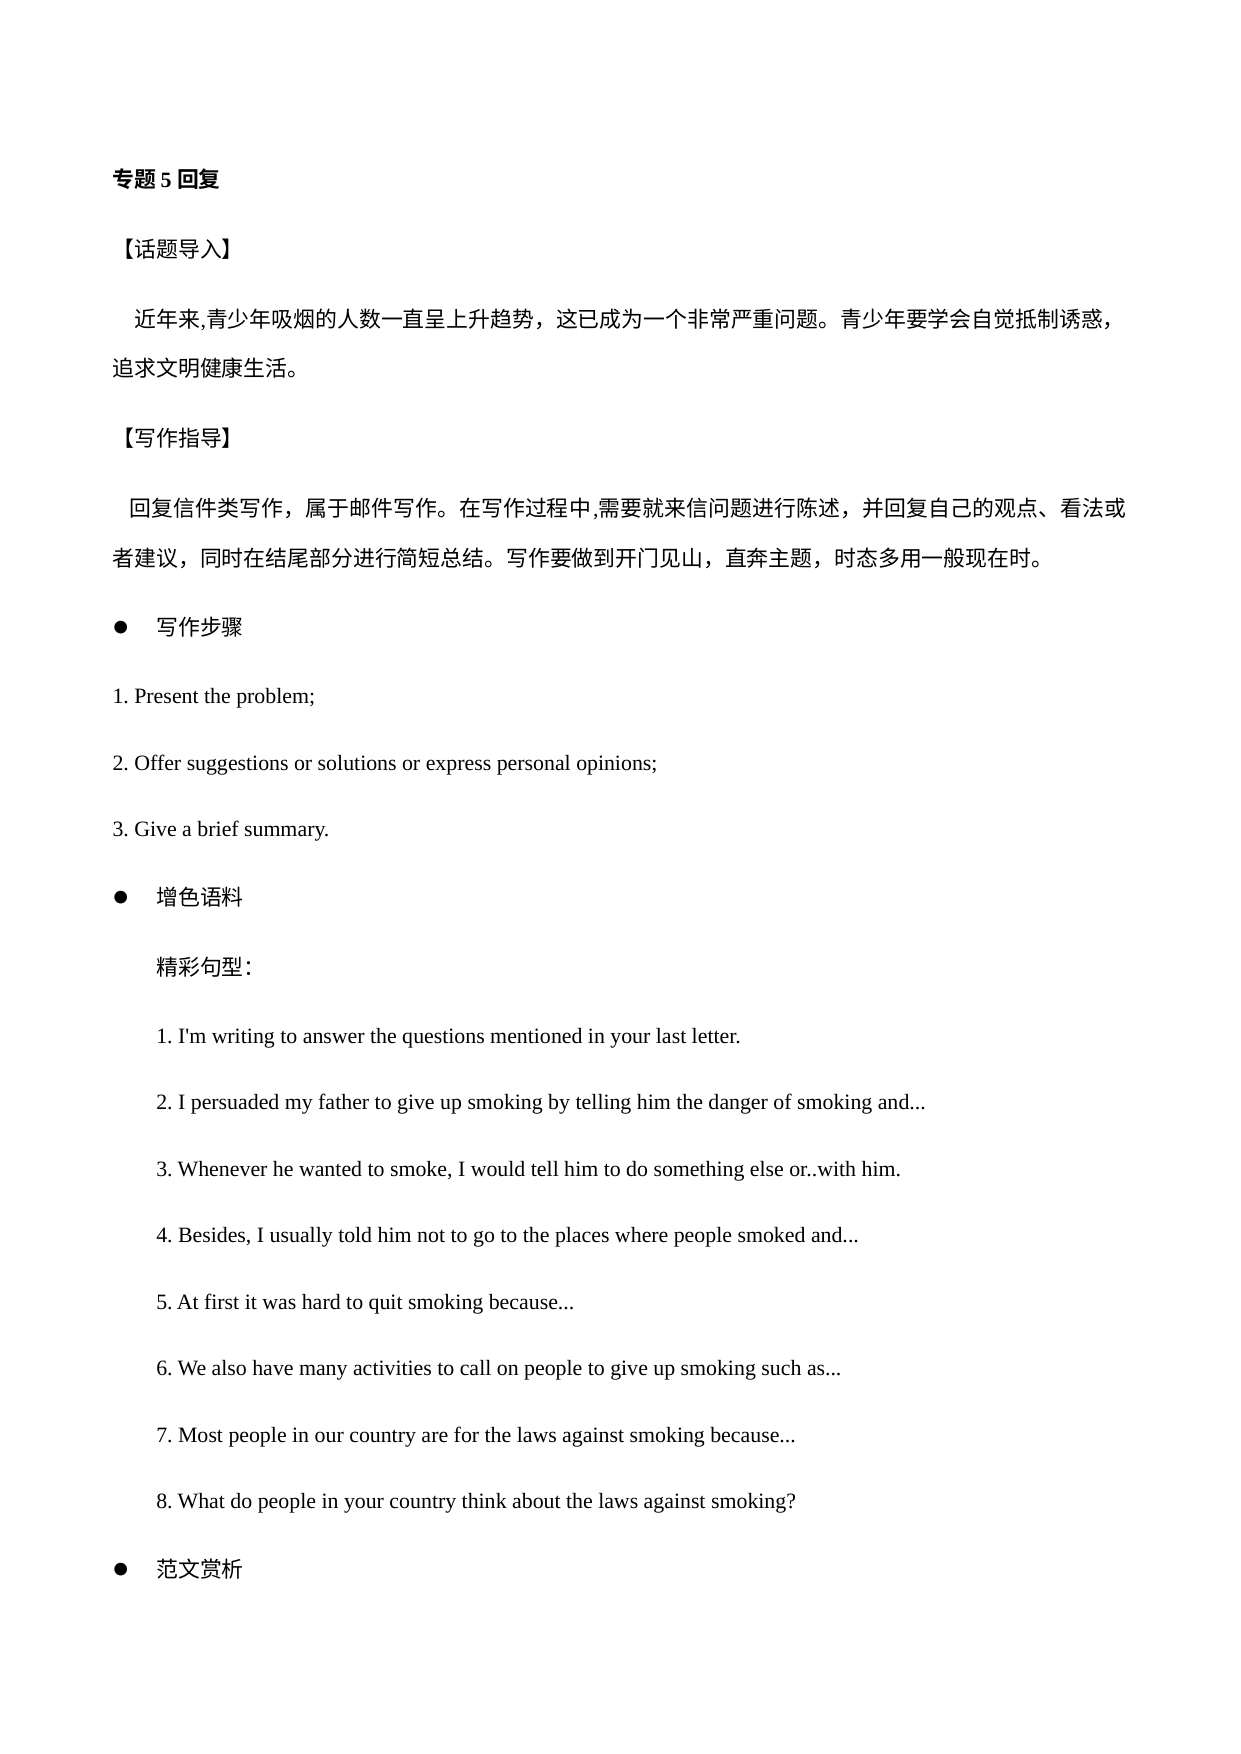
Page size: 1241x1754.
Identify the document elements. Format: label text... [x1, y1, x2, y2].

text 【写作指导】 [112, 420, 1128, 453]
text 近年来,青少年吸烟的人数一直呈上升趋势，这已成为一个非常严重问题。青少年要学会自觉抵制诱惑，追求文明健康生活。 [112, 301, 1128, 384]
text 8. What do people in your country think about the laws against smoking? [112, 1484, 1128, 1518]
text 专题5 回复 [112, 161, 1128, 194]
text 3. Whenever he wanted to smoke, I would tell him to do something else or..with him. [112, 1152, 1128, 1185]
text 精彩句型： [112, 949, 1128, 982]
text 5. At first it was hard to quit smoking because... [112, 1285, 1128, 1318]
text 【话题导入】 [112, 231, 1128, 264]
list 范文赏析 [112, 1551, 1128, 1584]
list 写作步骤 [112, 609, 1128, 643]
list 1. Present the problem; [112, 679, 1128, 712]
text 4. Besides, I usually told him not to go to the places where people smoked and... [112, 1218, 1128, 1251]
text 2. I persuaded my father to give up smoking by telling him the danger of smoking and... [112, 1085, 1128, 1118]
list 2. Offer suggestions or solutions or express personal opinions; [112, 746, 1128, 779]
text 回复信件类写作，属于邮件写作。在写作过程中,需要就来信问题进行陈述，并回复自己的观点、看法或者建议，同时在结尾部分进行简短总结。写作要做到开门见山，直奔主题，时态多用一般现在时。 [112, 490, 1128, 573]
text 6. We also have many activities to call on people to give up smoking such as... [112, 1351, 1128, 1384]
list 增色语料 [112, 879, 1128, 912]
text 1. I'm writing to answer the questions mentioned in your last letter. [112, 1019, 1128, 1052]
list 3. Give a brief summary. [112, 812, 1128, 846]
text 7. Most people in our country are for the laws against smoking because... [112, 1418, 1128, 1451]
